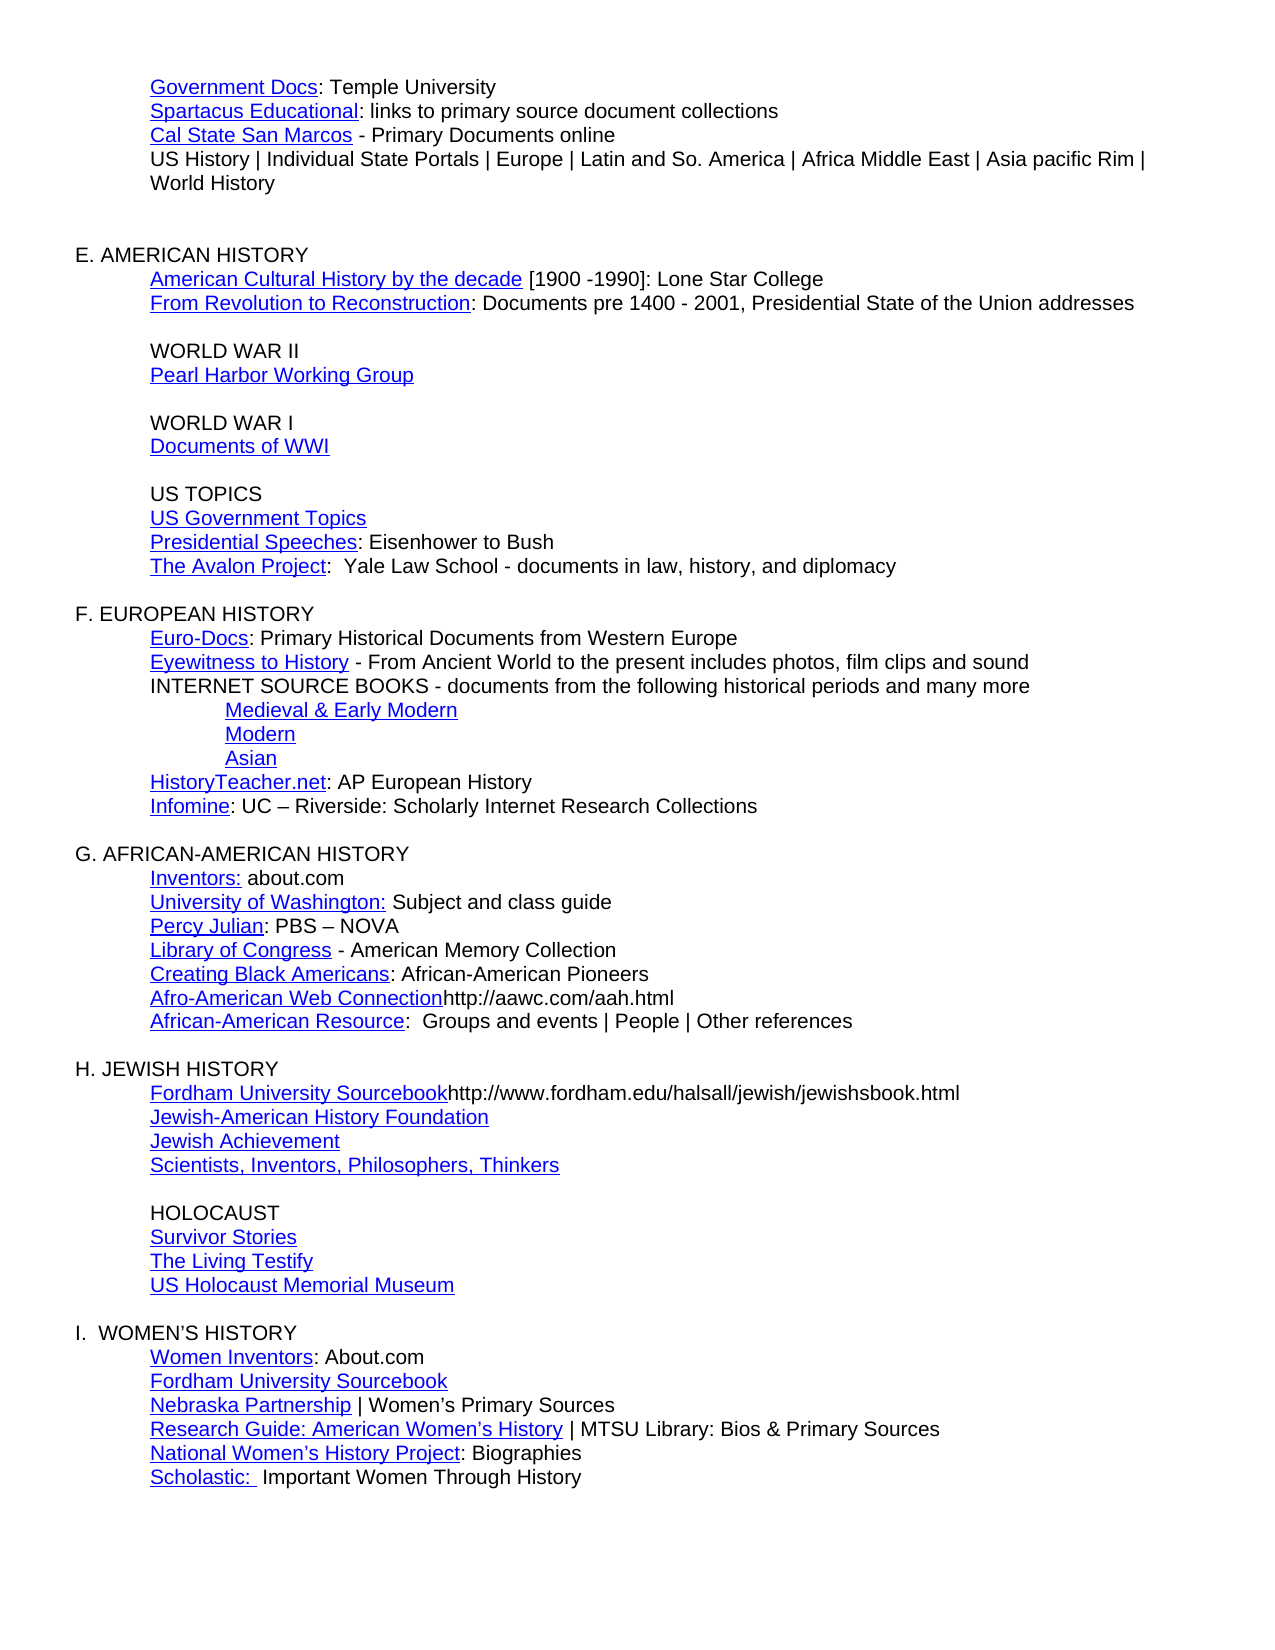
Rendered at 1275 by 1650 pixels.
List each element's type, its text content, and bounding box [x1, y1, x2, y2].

text Library of Congress - American Memory Collection [75, 937, 1162, 961]
text US TOPICS [75, 482, 1162, 506]
text Survivor Stories [75, 1225, 1162, 1249]
text Modern [75, 722, 1162, 746]
text H. JEWISH HISTORY [75, 1057, 1162, 1081]
text Research Guide: American Women’s History | MTSU Library: Bios & Primary Sources [75, 1417, 1162, 1441]
text Infomine: UC – Riverside: Scholarly Internet Research Collections [75, 794, 1162, 818]
text African-American Resource: Groups and events | People | Other references [75, 1009, 1162, 1033]
text US Government Topics [75, 506, 1162, 530]
text Cal State San Marcos - Primary Documents online [75, 123, 1162, 147]
text Medieval & Early Modern [75, 698, 1162, 722]
text INTERNET SOURCE BOOKS - documents from the following historical periods and many more [75, 674, 1162, 698]
text Presidential Speeches: Eisenhower to Bush [75, 530, 1162, 554]
text Fordham University Sourcebook [75, 1369, 1162, 1393]
text Scientists, Inventors, Philosophers, Thinkers [75, 1153, 1162, 1177]
text I. WOMEN’S HISTORY [75, 1321, 1162, 1345]
text Women Inventors: About.com [75, 1345, 1162, 1369]
text Jewish Achievement [75, 1129, 1162, 1153]
text National Women’s History Project: Biographies [75, 1441, 1162, 1464]
text Fordham University Sourcebookhttp://www.fordham.edu/halsall/jewish/jewishsbook.html [75, 1081, 1162, 1105]
text G. AFRICAN-AMERICAN HISTORY [75, 842, 1162, 866]
text The Avalon Project: Yale Law School - documents in law, history, and diplomacy [75, 554, 1162, 578]
text Eyewitness to History - From Ancient World to the present includes photos, film clips and sound [75, 650, 1162, 674]
text Government Docs: Temple University [75, 75, 1162, 99]
text US Holocaust Memorial Museum [75, 1273, 1162, 1297]
text WORLD WAR I [75, 410, 1162, 434]
text American Cultural History by the decade [1900 -1990]: Lone Star College [75, 267, 1162, 291]
text Asian [75, 746, 1162, 770]
text HOLOCAUST [75, 1201, 1162, 1225]
text WORLD WAR II [75, 338, 1162, 362]
text From Revolution to Reconstruction: Documents pre 1400 - 2001, Presidential State of the Union addresses [150, 291, 1162, 314]
text US History | Individual State Portals | Europe | Latin and So. America | Africa Middle East | Asia pacific Rim | World History [150, 147, 1162, 195]
text Euro-Docs: Primary Historical Documents from Western Europe [75, 626, 1162, 650]
text Percy Julian: PBS – NOVA [75, 913, 1162, 937]
text E. AMERICAN HISTORY [75, 243, 1162, 267]
text F. EUROPEAN HISTORY [75, 602, 1162, 626]
text The Living Testify [75, 1249, 1162, 1273]
text Afro-American Web Connectionhttp://aawc.com/aah.html [75, 985, 1162, 1009]
text University of Washington: Subject and class guide [75, 889, 1162, 913]
text Spartacus Educational: links to primary source document collections [75, 99, 1162, 123]
text Scholastic: Important Women Through History [75, 1464, 1162, 1488]
text Nebraska Partnership | Women’s Primary Sources [75, 1393, 1162, 1417]
text Jewish-American History Foundation [75, 1105, 1162, 1129]
text Inventors: about.com [75, 866, 1162, 889]
text Documents of WWI [75, 434, 1162, 458]
text HistoryTeacher.net: AP European History [75, 770, 1162, 794]
text Creating Black Americans: African-American Pioneers [75, 961, 1162, 985]
text Pearl Harbor Working Group [75, 362, 1162, 386]
